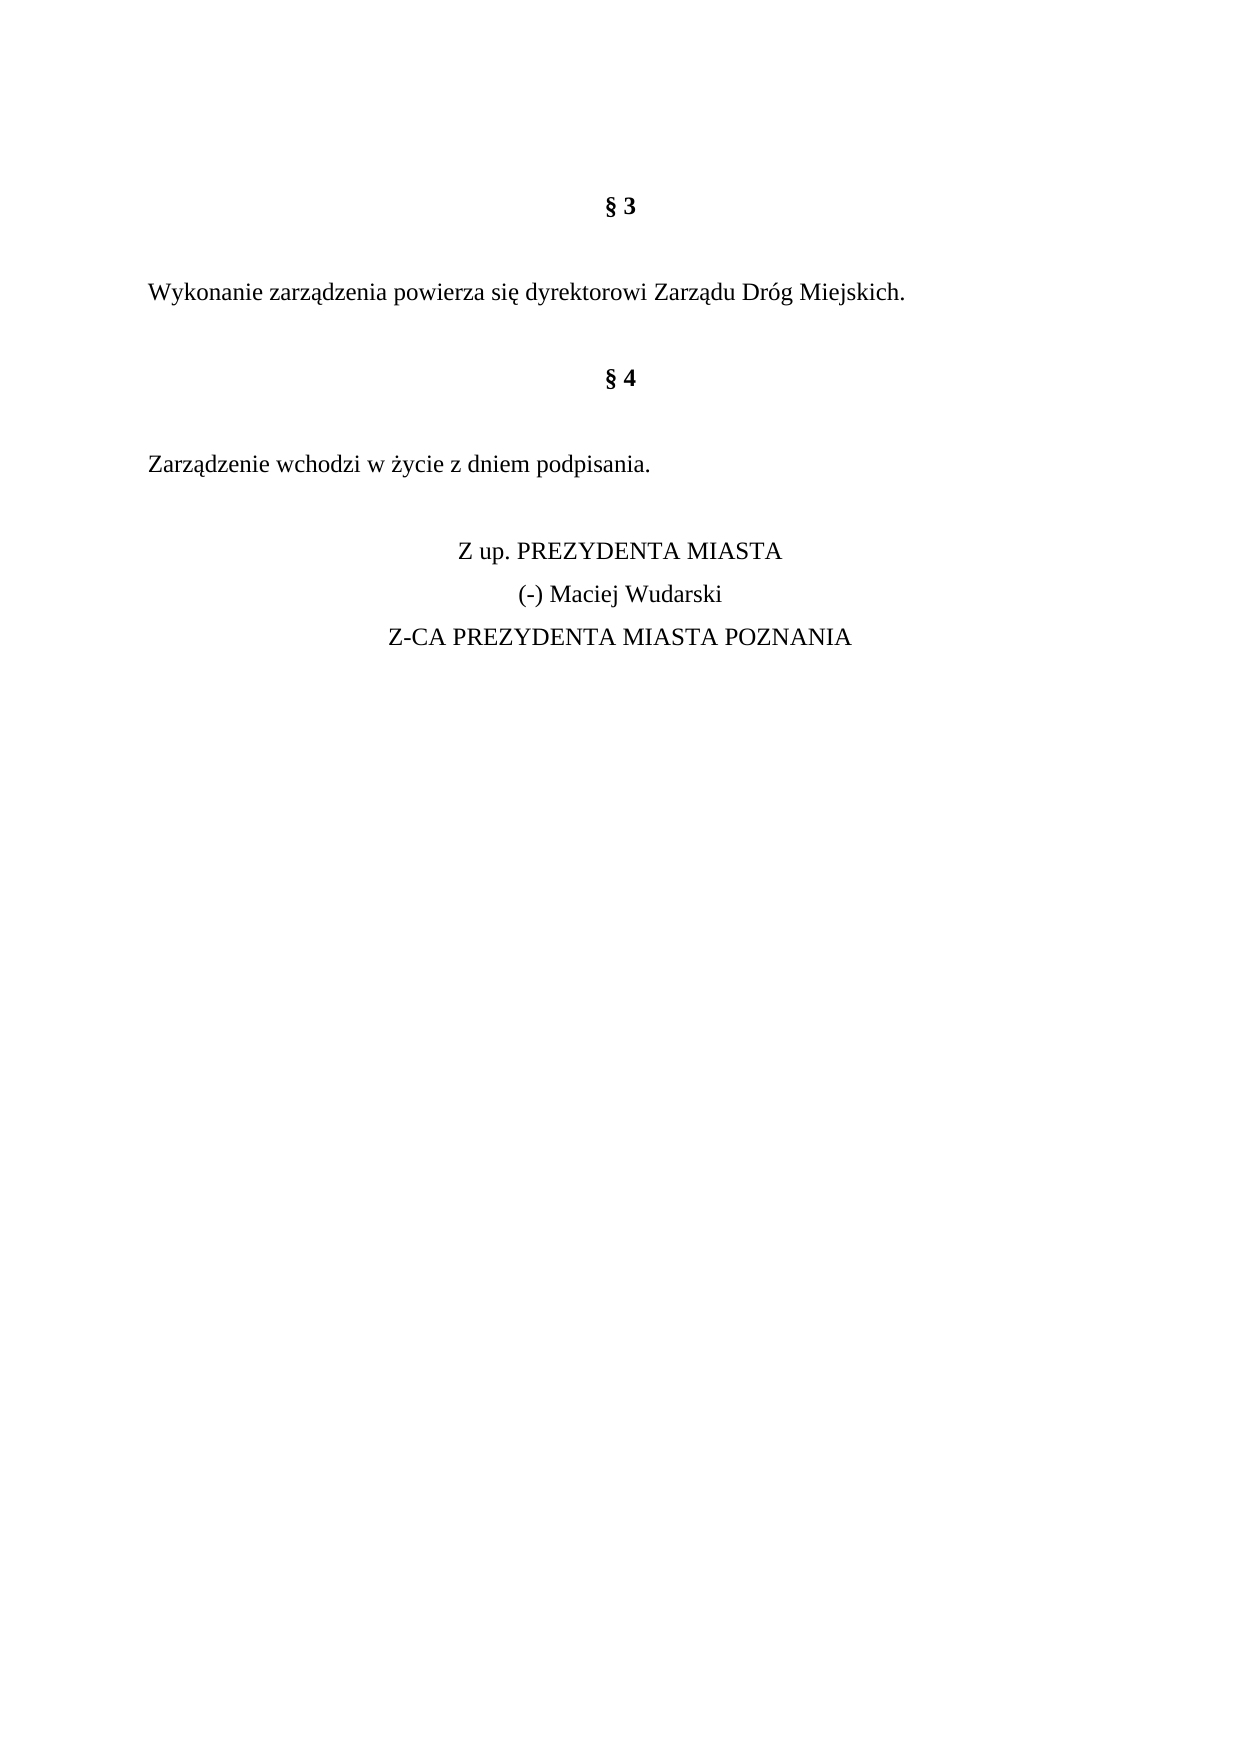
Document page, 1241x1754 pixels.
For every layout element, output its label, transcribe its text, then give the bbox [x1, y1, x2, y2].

text Z-CA PREZYDENTA MIASTA POZNANIA [148, 622, 1093, 651]
text Wykonanie zarządzenia powierza się dyrektorowi Zarządu Dróg Miejskich. [148, 277, 1093, 306]
text Zarządzenie wchodzi w życie z dniem podpisania. [148, 449, 1093, 478]
text § 4 [148, 363, 1093, 392]
text § 3 [148, 191, 1093, 219]
text (-) Maciej Wudarski [148, 579, 1093, 608]
text Z up. PREZYDENTA MIASTA [148, 536, 1093, 564]
